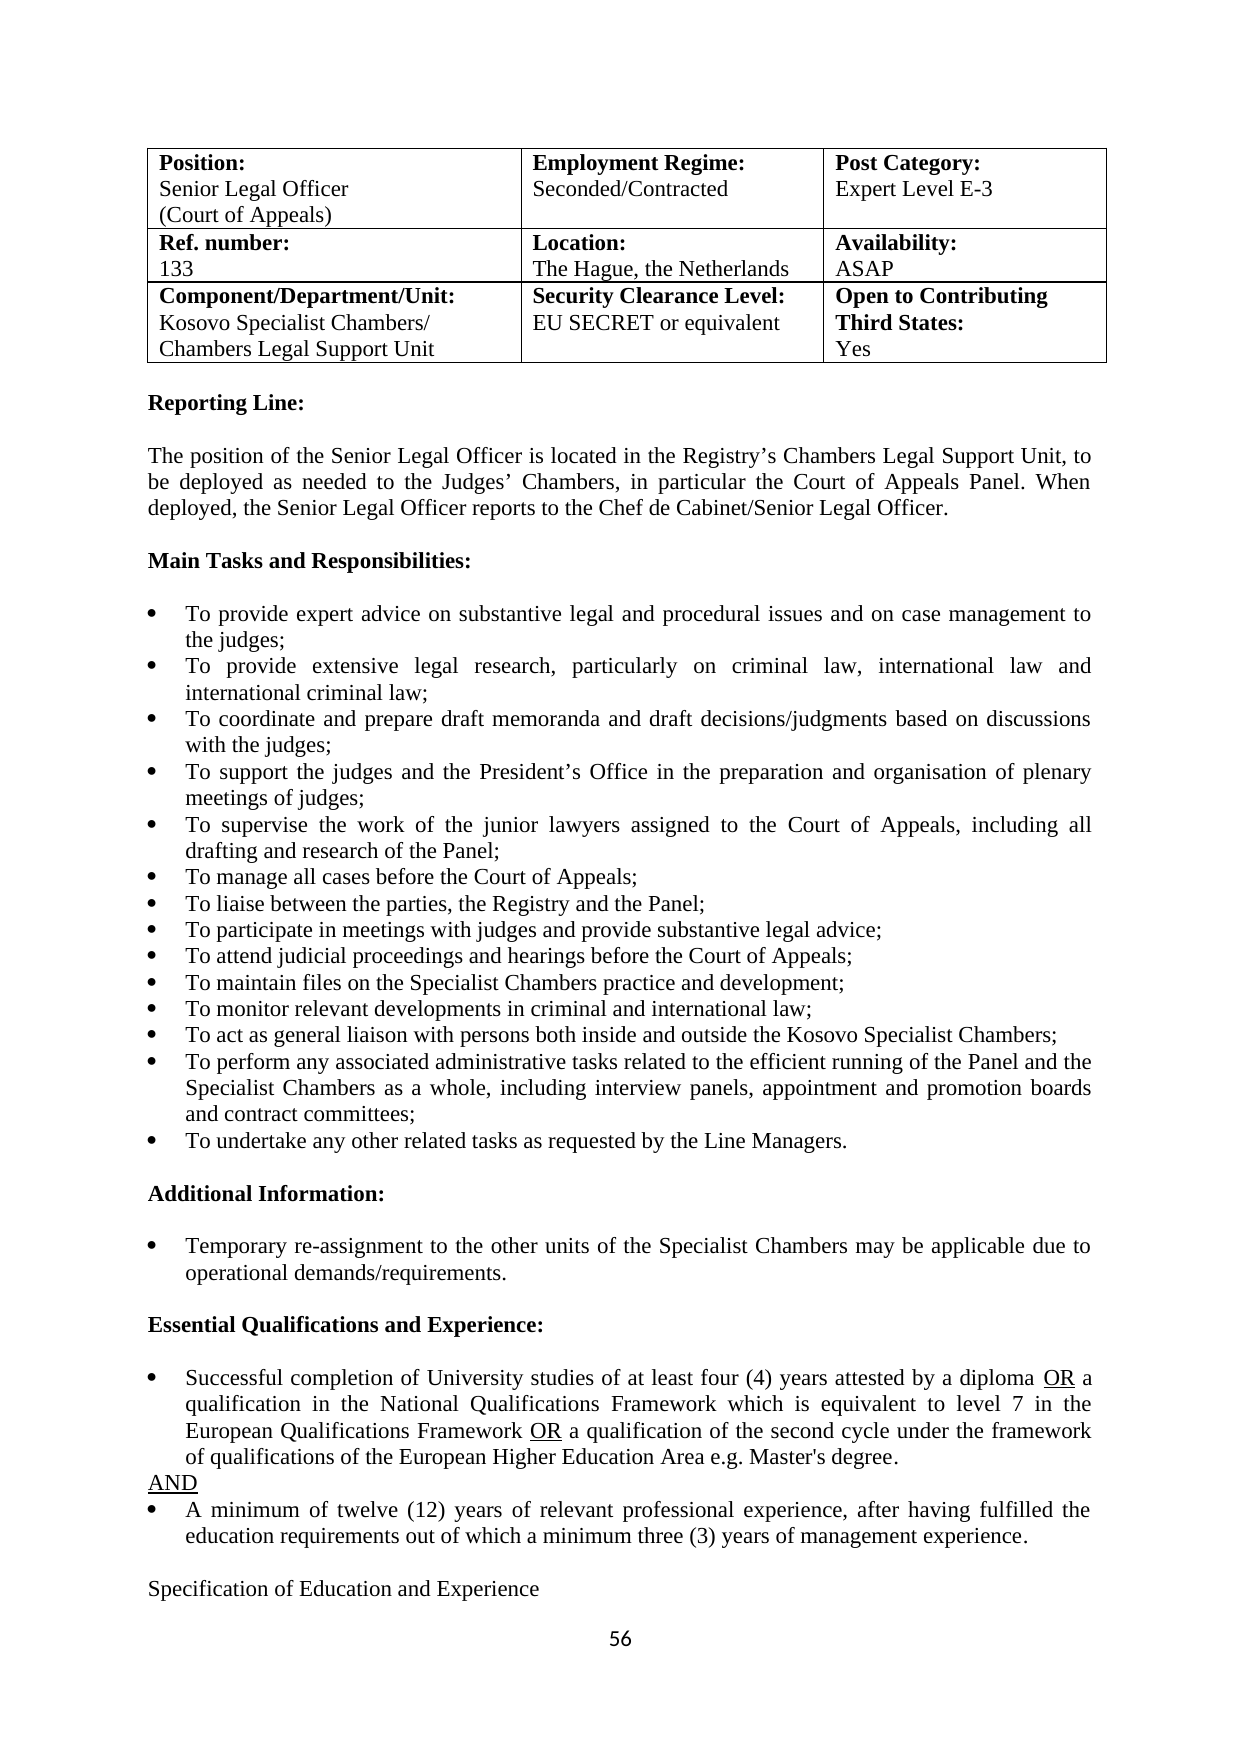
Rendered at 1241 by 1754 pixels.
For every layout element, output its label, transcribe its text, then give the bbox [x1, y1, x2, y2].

list To provide expert advice on substantive legal and procedural issues and on case management to the judges; [148, 600, 1093, 652]
list To supervise the work of the junior lawyers assigned to the Court of Appeals, including all drafting and research of the Panel; [148, 811, 1093, 863]
table_cell Ref. number: 133 [148, 229, 521, 281]
list A minimum of twelve (12) years of relevant professional experience, after having fulfilled the education requirements out of which a minimum three (3) years of management experience. [148, 1496, 1093, 1548]
text The position of the Senior Legal Officer is located in the Registry’s Chambers Legal Support Unit, to be deployed as needed to the Judges’ Chambers, in particular the Court of Appeals Panel. When deployed, the Senior Legal Officer reports to the Chef de Cabinet/Senior Legal Officer. [148, 442, 1093, 521]
list Temporary re-assignment to the other units of the Specialist Chambers may be applicable due to operational demands/requirements. [148, 1232, 1093, 1285]
list To undertake any other related tasks as requested by the Line Managers. [148, 1127, 1093, 1153]
list To perform any associated administrative tasks related to the efficient running of the Panel and the Specialist Chambers as a whole, including interview panels, appointment and promotion boards and contract committees; [148, 1048, 1093, 1127]
list To support the judges and the President’s Office in the preparation and organisation of plenary meetings of judges; [148, 758, 1093, 811]
list To liaise between the parties, the Registry and the Panel; [148, 890, 1093, 916]
table_cell Component/Department/Unit: Kosovo Specialist Chambers/ Chambers Legal Support Unit [148, 283, 521, 362]
list To participate in meetings with judges and provide substantive legal advice; [148, 916, 1093, 942]
table_header Employment Regime: Seconded/Contracted [522, 149, 823, 228]
list To maintain files on the Specialist Chambers practice and development; [148, 969, 1093, 995]
table_cell Security Clearance Level: EU SECRET or equivalent [522, 283, 823, 362]
table_cell Availability: ASAP [824, 229, 1106, 281]
list Successful completion of University studies of at least four (4) years attested by a diploma OR a qualification in the National Qualifications Framework which is equivalent to level 7 in the European Qualifications Framework OR a qualification of the second cycle under the framework of qualifications of the European Higher Education Area e.g. Master's degree. [148, 1364, 1093, 1469]
table_cell Location: The Hague, the Netherlands [522, 229, 823, 281]
text Additional Information: [148, 1179, 1093, 1206]
list To coordinate and prepare draft memoranda and draft decisions/judgments based on discussions with the judges; [148, 705, 1093, 758]
list To attend judicial proceedings and hearings before the Court of Appeals; [148, 942, 1093, 969]
text Specification of Education and Experience [148, 1575, 1093, 1601]
text Reporting Line: [148, 389, 1093, 415]
table_cell Open to Contributing Third States: Yes [824, 283, 1106, 362]
list To monitor relevant developments in criminal and international law; [148, 995, 1093, 1021]
list To provide extensive legal research, particularly on criminal law, international law and international criminal law; [148, 652, 1093, 705]
table_header Post Category: Expert Level E-3 [824, 149, 1106, 228]
text AND [148, 1469, 1093, 1496]
text Essential Qualifications and Experience: [148, 1311, 1093, 1338]
text Main Tasks and Responsibilities: [148, 547, 1093, 573]
list To act as general liaison with persons both inside and outside the Kosovo Specialist Chambers; [148, 1021, 1093, 1048]
list To manage all cases before the Court of Appeals; [148, 863, 1093, 890]
table_header Position: Senior Legal Officer (Court of Appeals) [148, 149, 521, 228]
